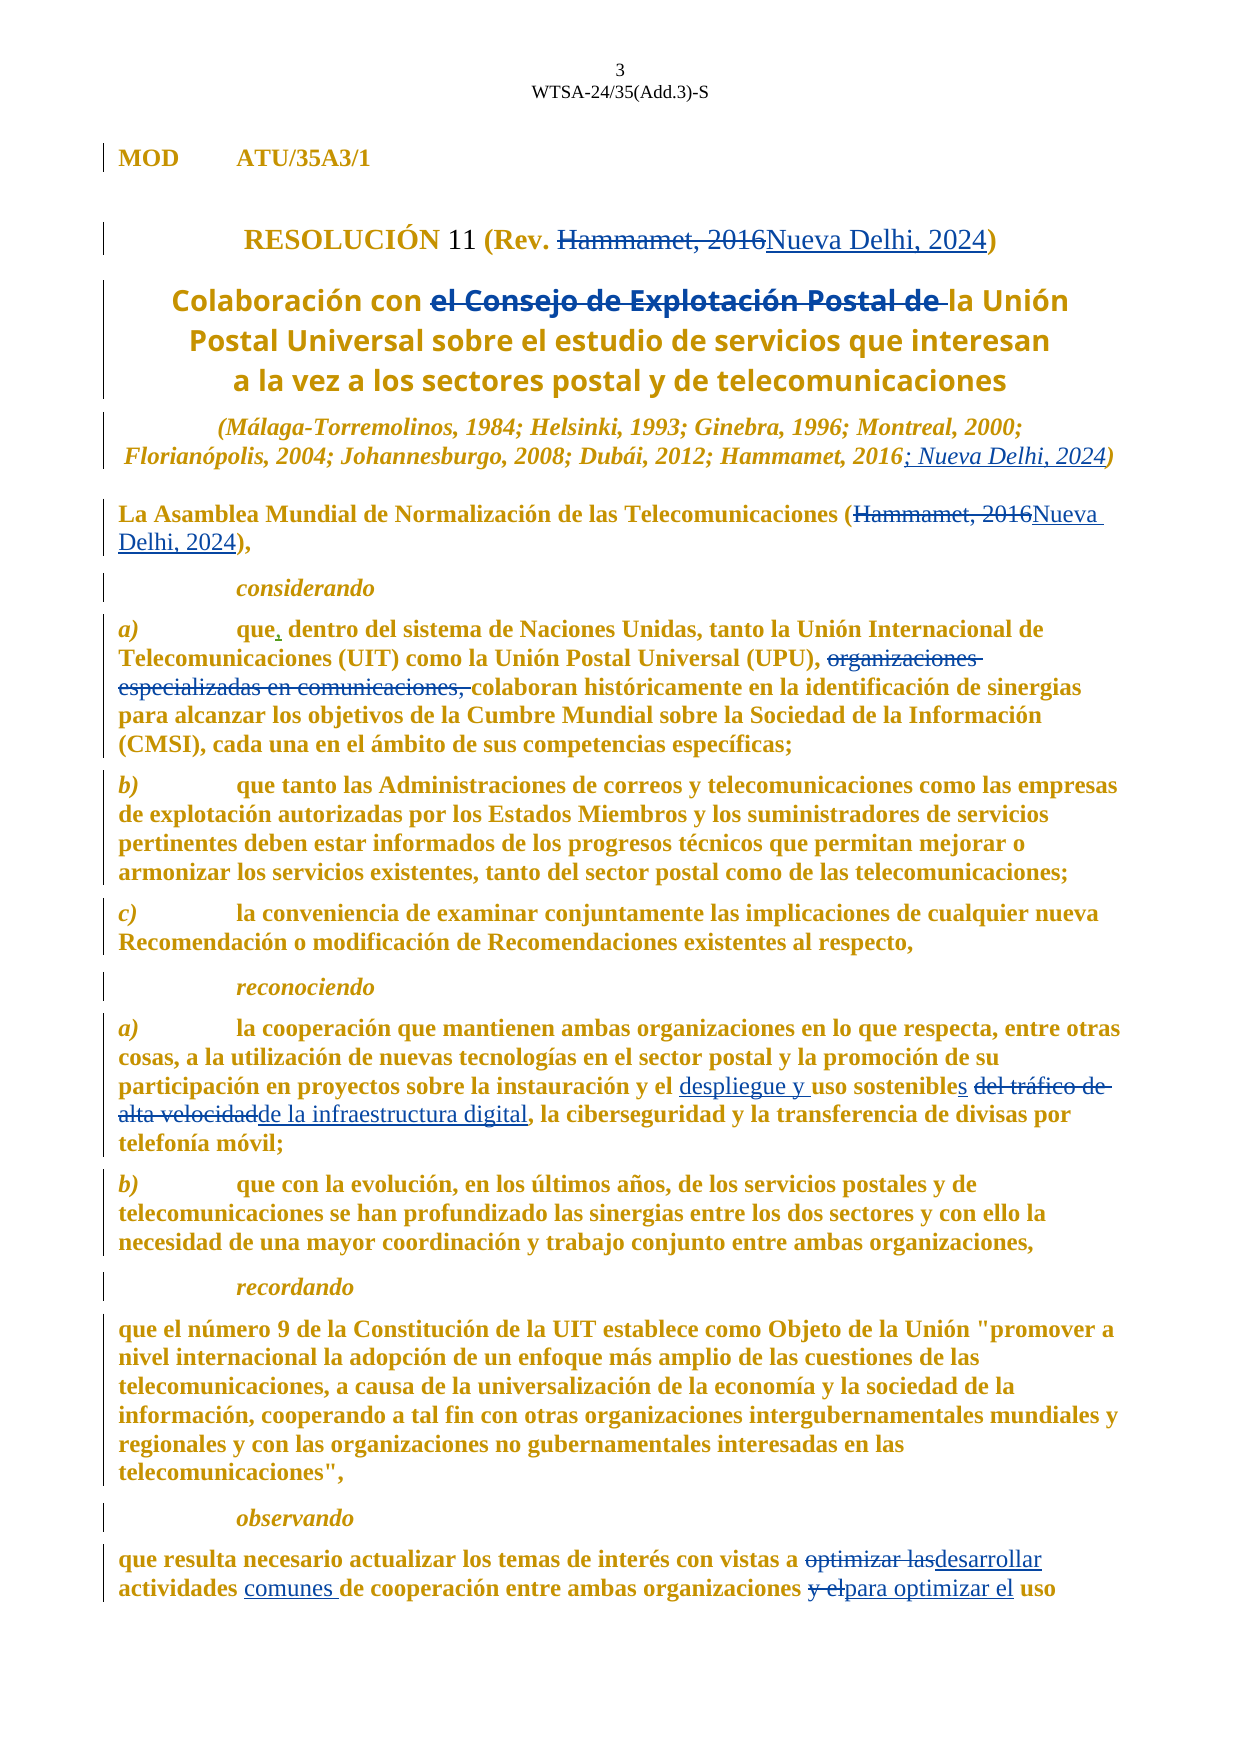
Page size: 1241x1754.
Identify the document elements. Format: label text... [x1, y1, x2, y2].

text a) que dentro del sistema de Naciones Unidas, tanto la Unión Internacional de Telecomunicaciones (UIT) como la Unión Postal Universal (UPU), colaboran históricamente en la identificación de sinergias para alcanzar los objetivos de la Cumbre Mundial sobre la Sociedad de la Información (CMSI), cada una en el ámbito de sus competencias específicas; [118, 614, 1122, 758]
title Colaboración con la Unión Postal Universal sobre el estudio de servicios que interesan a la vez a los sectores postal y de telecomunicaciones [118, 280, 1122, 399]
text (Málaga-Torremolinos, 1984; Helsinki, 1993; Ginebra, 1996; Montreal, 2000; Florianópolis, 2004; Johannesburgo, 2008; Dubái, 2012; Hammamet, 2016) [118, 412, 1122, 469]
text RESOLUCIÓN 11 (Rev. ) [118, 222, 1122, 255]
text que el número 9 de la Constitución de la UIT establece como Objeto de la Unión "promover a nivel internacional la adopción de un enfoque más amplio de las cuestiones de las telecomunicaciones, a causa de la universalización de la economía y la sociedad de la información, cooperando a tal fin con otras organizaciones intergubernamentales mundiales y regionales y con las organizaciones no gubernamentales interesadas en las telecomunicaciones", [118, 1314, 1122, 1486]
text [118, 1544, 1122, 1602]
text a) la cooperación que mantienen ambas organizaciones en lo que respecta, entre otras cosas, a la utilización de nuevas tecnologías en el sector postal y la promoción de su participación en proyectos sobre la instauración y el uso sostenible , la ciberseguridad y la transferencia de divisas por telefonía móvil; [118, 1013, 1122, 1157]
text observando [236, 1503, 1122, 1532]
text c) la conveniencia de examinar conjuntamente las implicaciones de cualquier nueva Recomendación o modificación de Recomendaciones existentes al respecto, [118, 898, 1122, 955]
text MOD ATU/35A3/1 [118, 143, 1122, 172]
title La Asamblea Mundial de Normalización de las Telecomunicaciones (), [118, 499, 1122, 556]
text recordando [236, 1272, 1122, 1301]
text considerando [236, 573, 1122, 602]
text b) que con la evolución, en los últimos años, de los servicios postales y de telecomunicaciones se han profundizado las sinergias entre los dos sectores y con ello la necesidad de una mayor coordinación y trabajo conjunto entre ambas organizaciones, [118, 1169, 1122, 1256]
text reconociendo [236, 972, 1122, 1001]
text b) que tanto las Administraciones de correos y telecomunicaciones como las empresas de explotación autorizadas por los Estados Miembros y los suministradores de servicios pertinentes deben estar informados de los progresos técnicos que permitan mejorar o armonizar los servicios existentes, tanto del sector postal como de las telecomunicaciones; [118, 770, 1122, 885]
